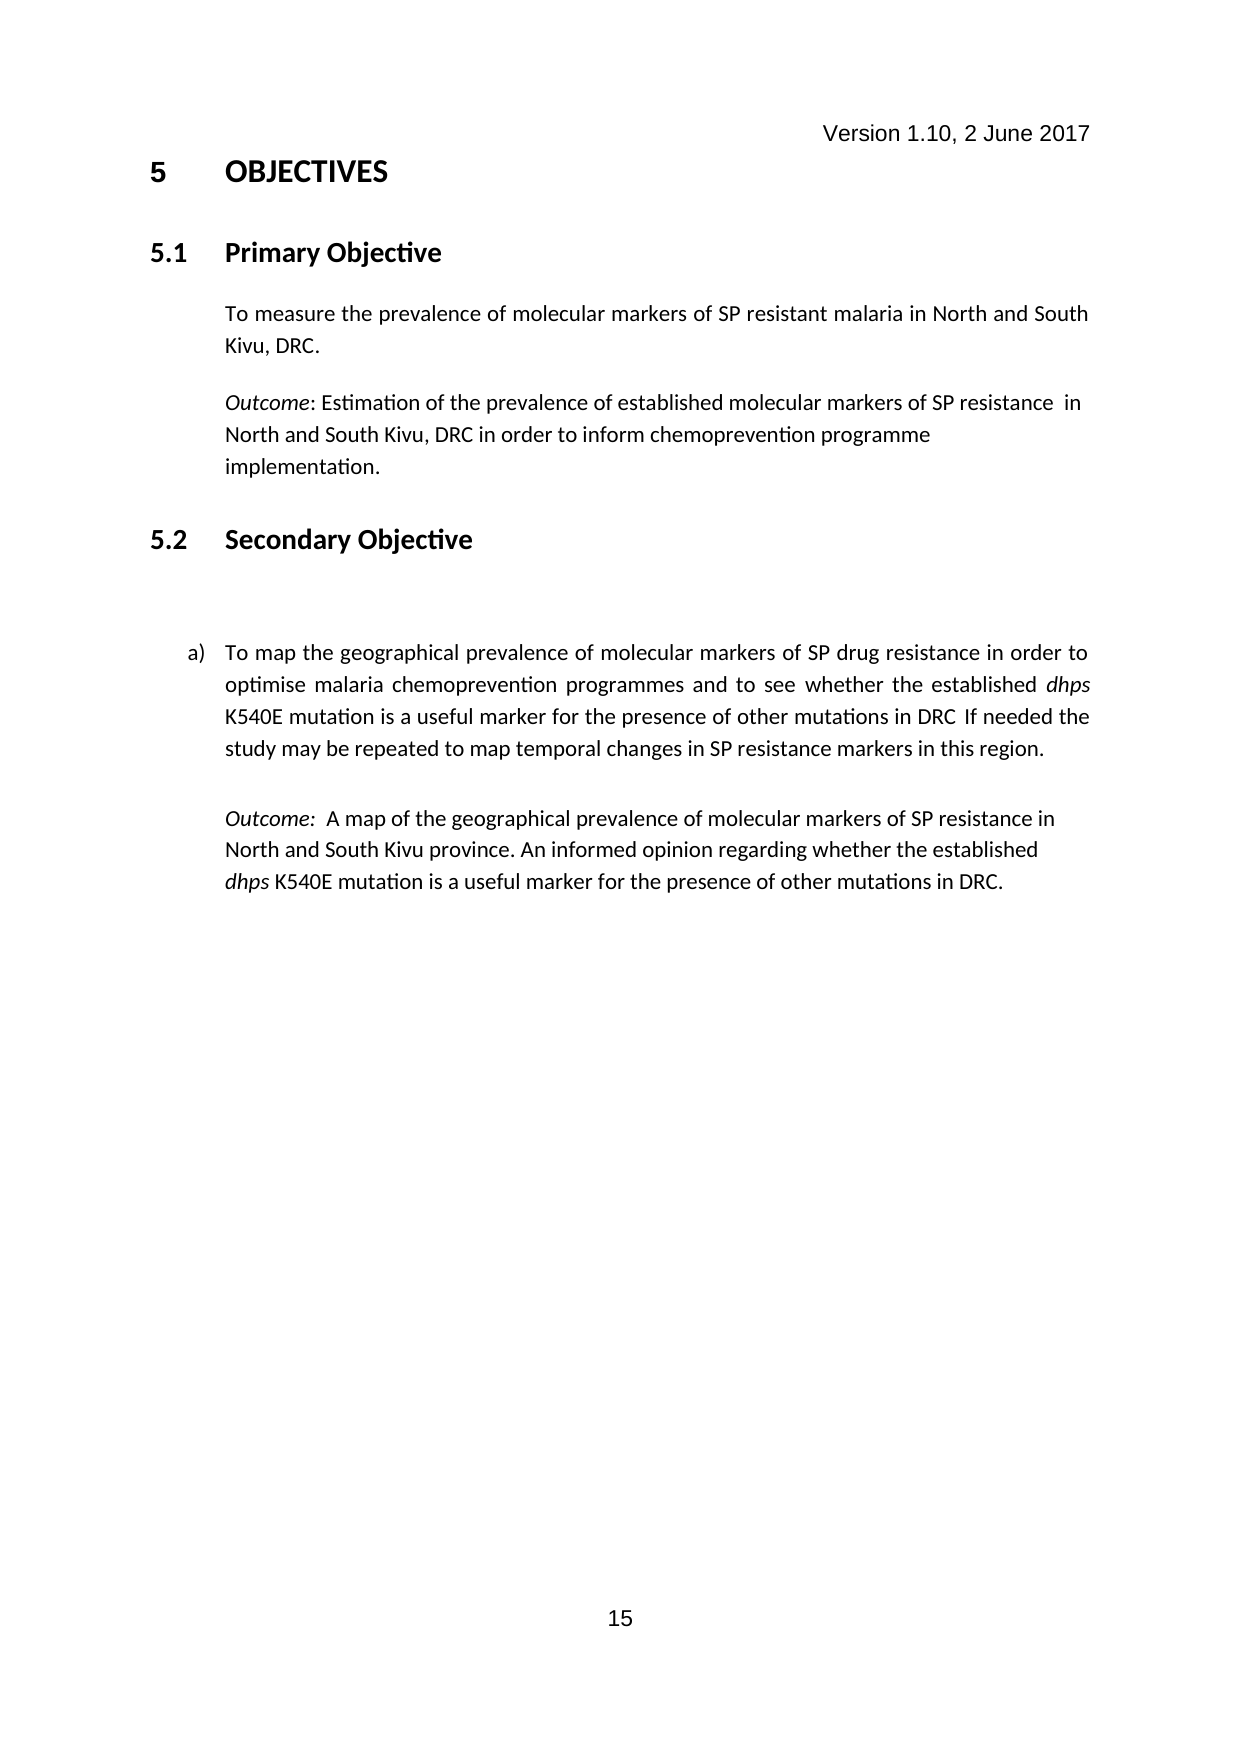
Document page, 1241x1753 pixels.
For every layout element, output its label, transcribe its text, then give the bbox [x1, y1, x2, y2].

list To map the geographical prevalence of molecular markers of SP drug resistance in order to optimise malaria chemoprevention programmes and to see whether the established dhps K540E mutation is a useful marker for the presence of other mutations in DRC If needed the study may be repeated to map temporal changes in SP resistance markers in this region. [187, 638, 1090, 762]
subtitle Secondary Objective [150, 521, 1090, 557]
subtitle Primary Objective [150, 234, 1090, 269]
text Outcome: Estimation of the prevalence of established molecular markers of SP resistance in North and South Kivu, DRC in order to inform chemoprevention programme implementation. [225, 388, 1090, 480]
subtitle Objectives [150, 150, 1090, 191]
text To measure the prevalence of molecular markers of SP resistant malaria in North and South Kivu, DRC. [225, 299, 1090, 359]
text Outcome: A map of the geographical prevalence of molecular markers of SP resistance in North and South Kivu province. An informed opinion regarding whether the established dhps K540E mutation is a useful marker for the presence of other mutations in DRC. [225, 804, 1090, 895]
